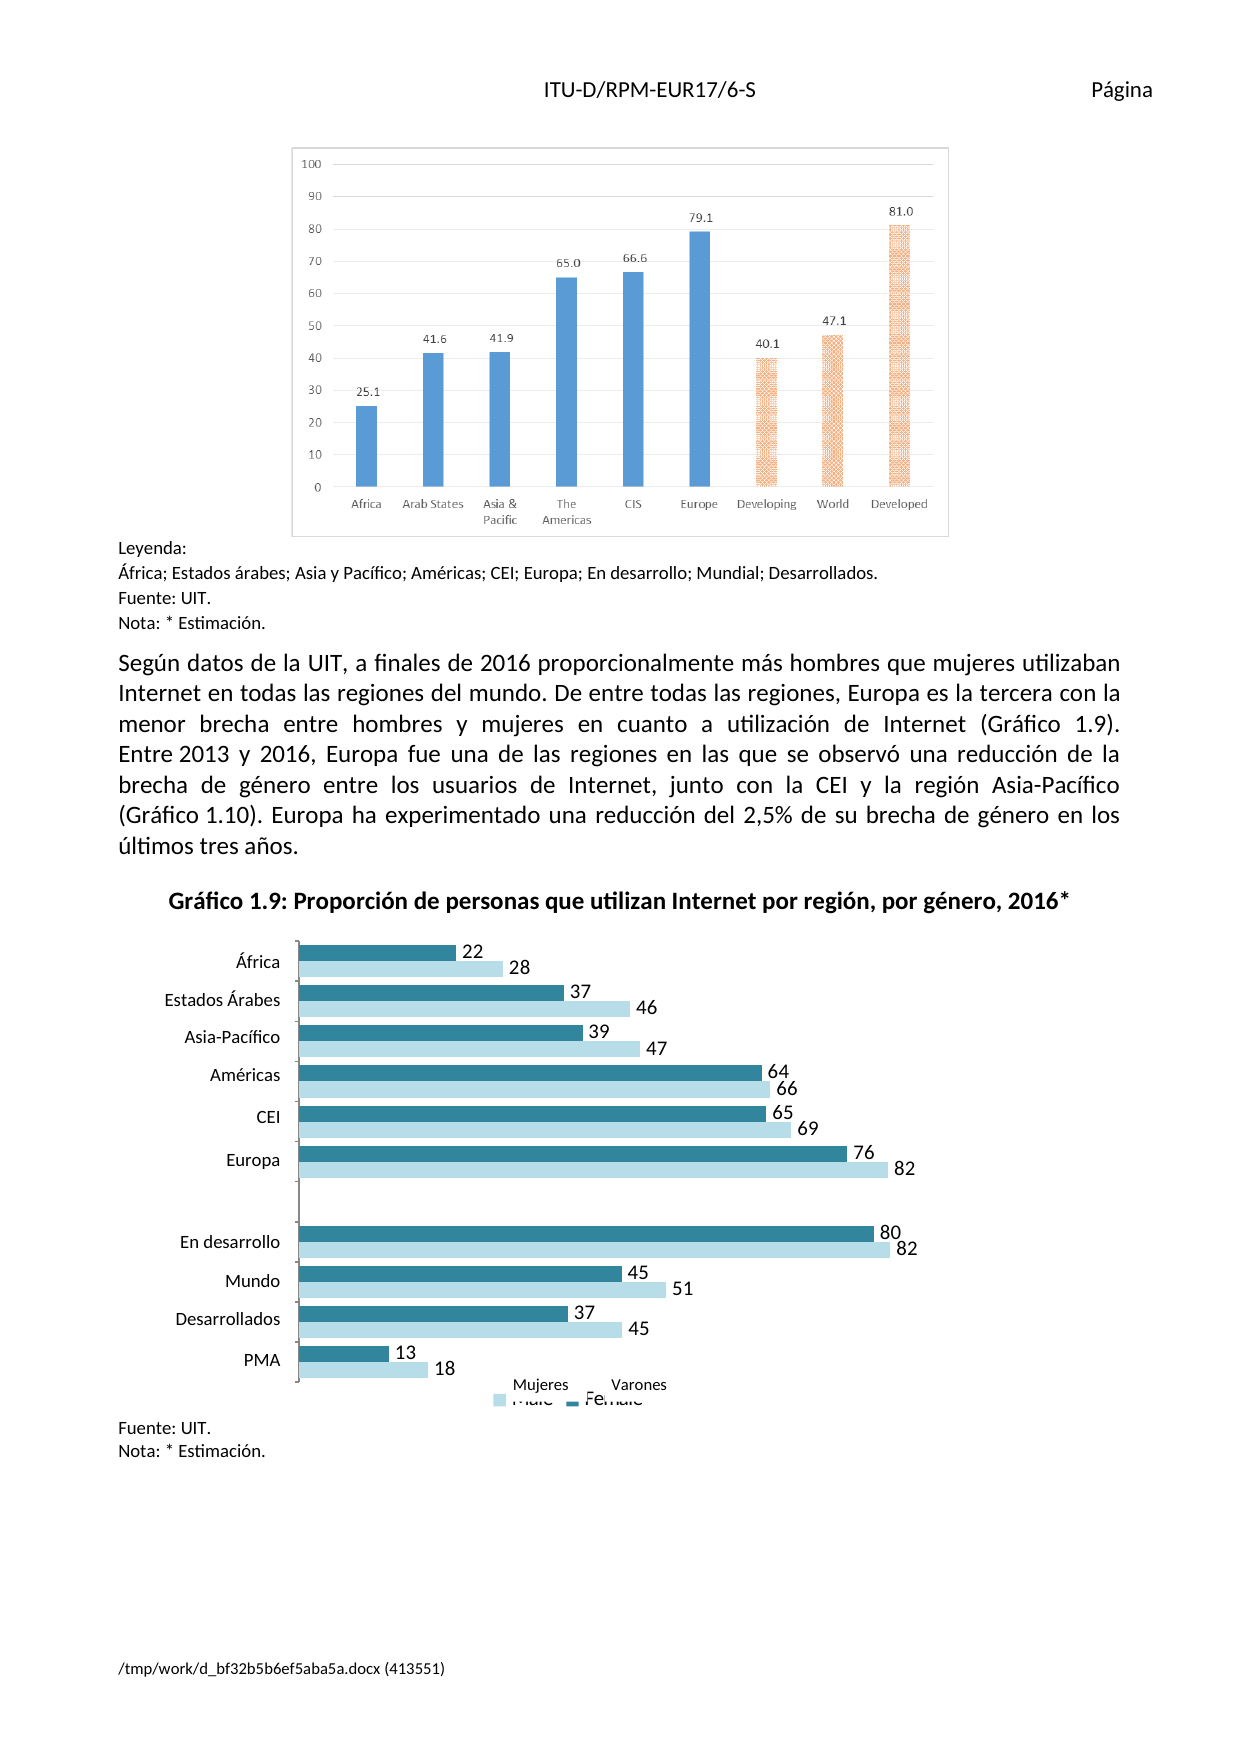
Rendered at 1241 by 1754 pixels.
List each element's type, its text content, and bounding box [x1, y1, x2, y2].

text Fuente: UIT. [118, 1416, 1122, 1439]
text Nota: * Estimación. [118, 611, 1122, 634]
text África; Estados árabes; Asia y Pacífico; Américas; CEI; Europa; En desarrollo; Mundial; Desarrollados. [118, 561, 1122, 584]
text Fuente: UIT. [118, 586, 1122, 609]
picture [291, 147, 949, 537]
text Nota: * Estimación. [118, 1439, 1122, 1462]
title Gráfico 1.9: Proporción de personas que utilizan Internet por región, por género, 2016* [118, 885, 1122, 916]
text Según datos de la UIT, a finales de 2016 proporcionalmente más hombres que mujeres utilizaban Internet en todas las regiones del mundo. De entre todas las regiones, Europa es la tercera con la menor brecha entre hombres y mujeres en cuanto a utilización de Internet (Gráfico 1.9). Entre 2013 y 2016, Europa fue una de las regiones en las que se observó una reducción de la brecha de género entre los usuarios de Internet, junto con la CEI y la región Asia-Pacífico (Gráfico 1.10). Europa ha experimentado una reducción del 2,5% de su brecha de género en los últimos tres años. [118, 647, 1122, 860]
